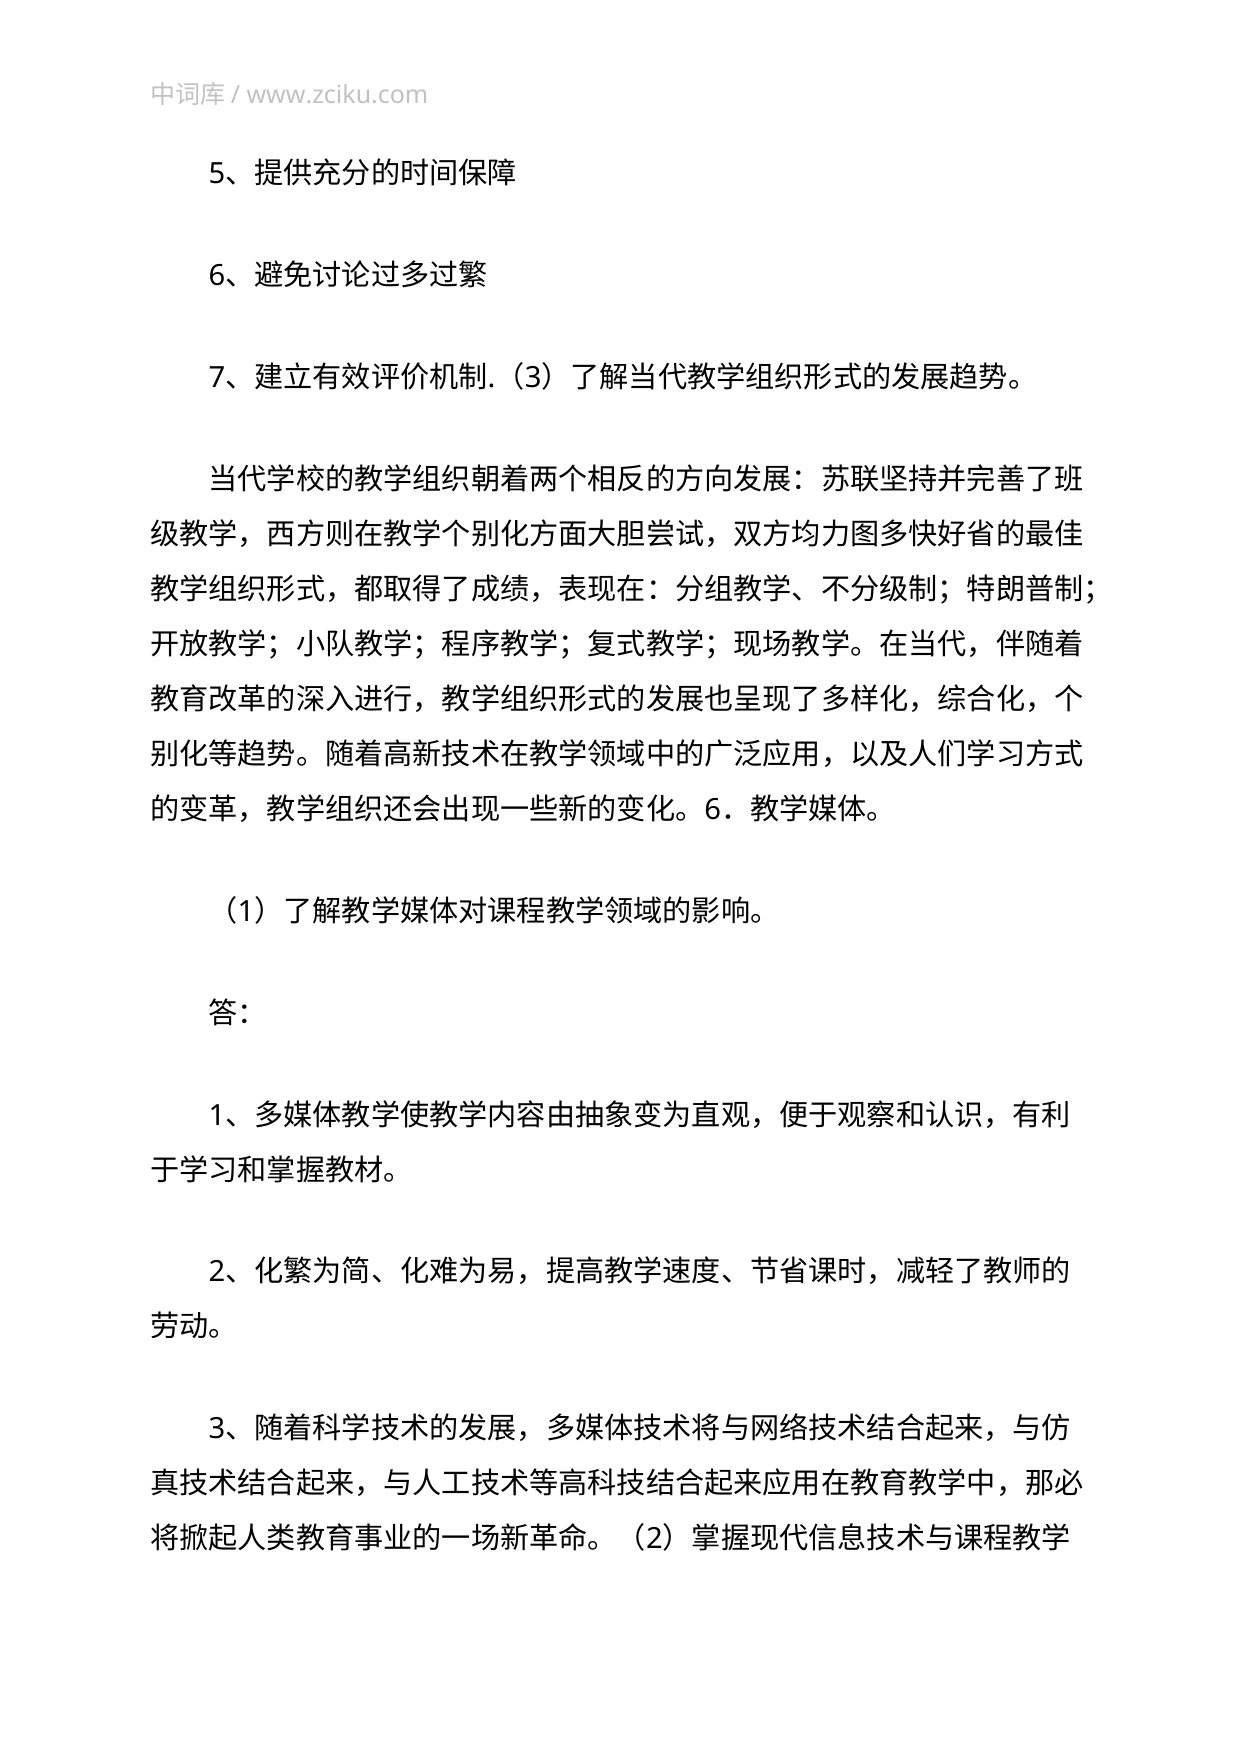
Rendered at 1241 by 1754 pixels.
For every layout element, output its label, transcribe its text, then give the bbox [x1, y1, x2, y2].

text 1、多媒体教学使教学内容由抽象变为直观，便于观察和认识，有利于学习和掌握教材。 [150, 1091, 1090, 1188]
text 答： [150, 989, 1090, 1032]
text 6、避免讨论过多过繁 [150, 252, 1090, 294]
text 5、提供充分的时间保障 [150, 150, 1090, 192]
text 当代学校的教学组织朝着两个相反的方向发展：苏联坚持并完善了班级教学，西方则在教学个别化方面大胆尝试，双方均力图多快好省的最佳教学组织形式，都取得了成绩，表现在：分组教学、不分级制；特朗普制；开放教学；小队教学；程序教学；复式教学；现场教学。在当代，伴随着教育改革的深入进行，教学组织形式的发展也呈现了多样化，综合化，个别化等趋势。随着高新技术在教学领域中的广泛应用，以及人们学习方式的变革，教学组织还会出现一些新的变化。6．教学媒体。 [150, 456, 1090, 828]
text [150, 1404, 1090, 1557]
text （1）了解教学媒体对课程教学领域的影响。 [150, 887, 1090, 930]
text 7、建立有效评价机制.（3）了解当代教学组织形式的发展趋势。 [150, 354, 1090, 396]
text 2、化繁为简、化难为易，提高教学速度、节省课时，减轻了教师的劳动。 [150, 1248, 1090, 1345]
